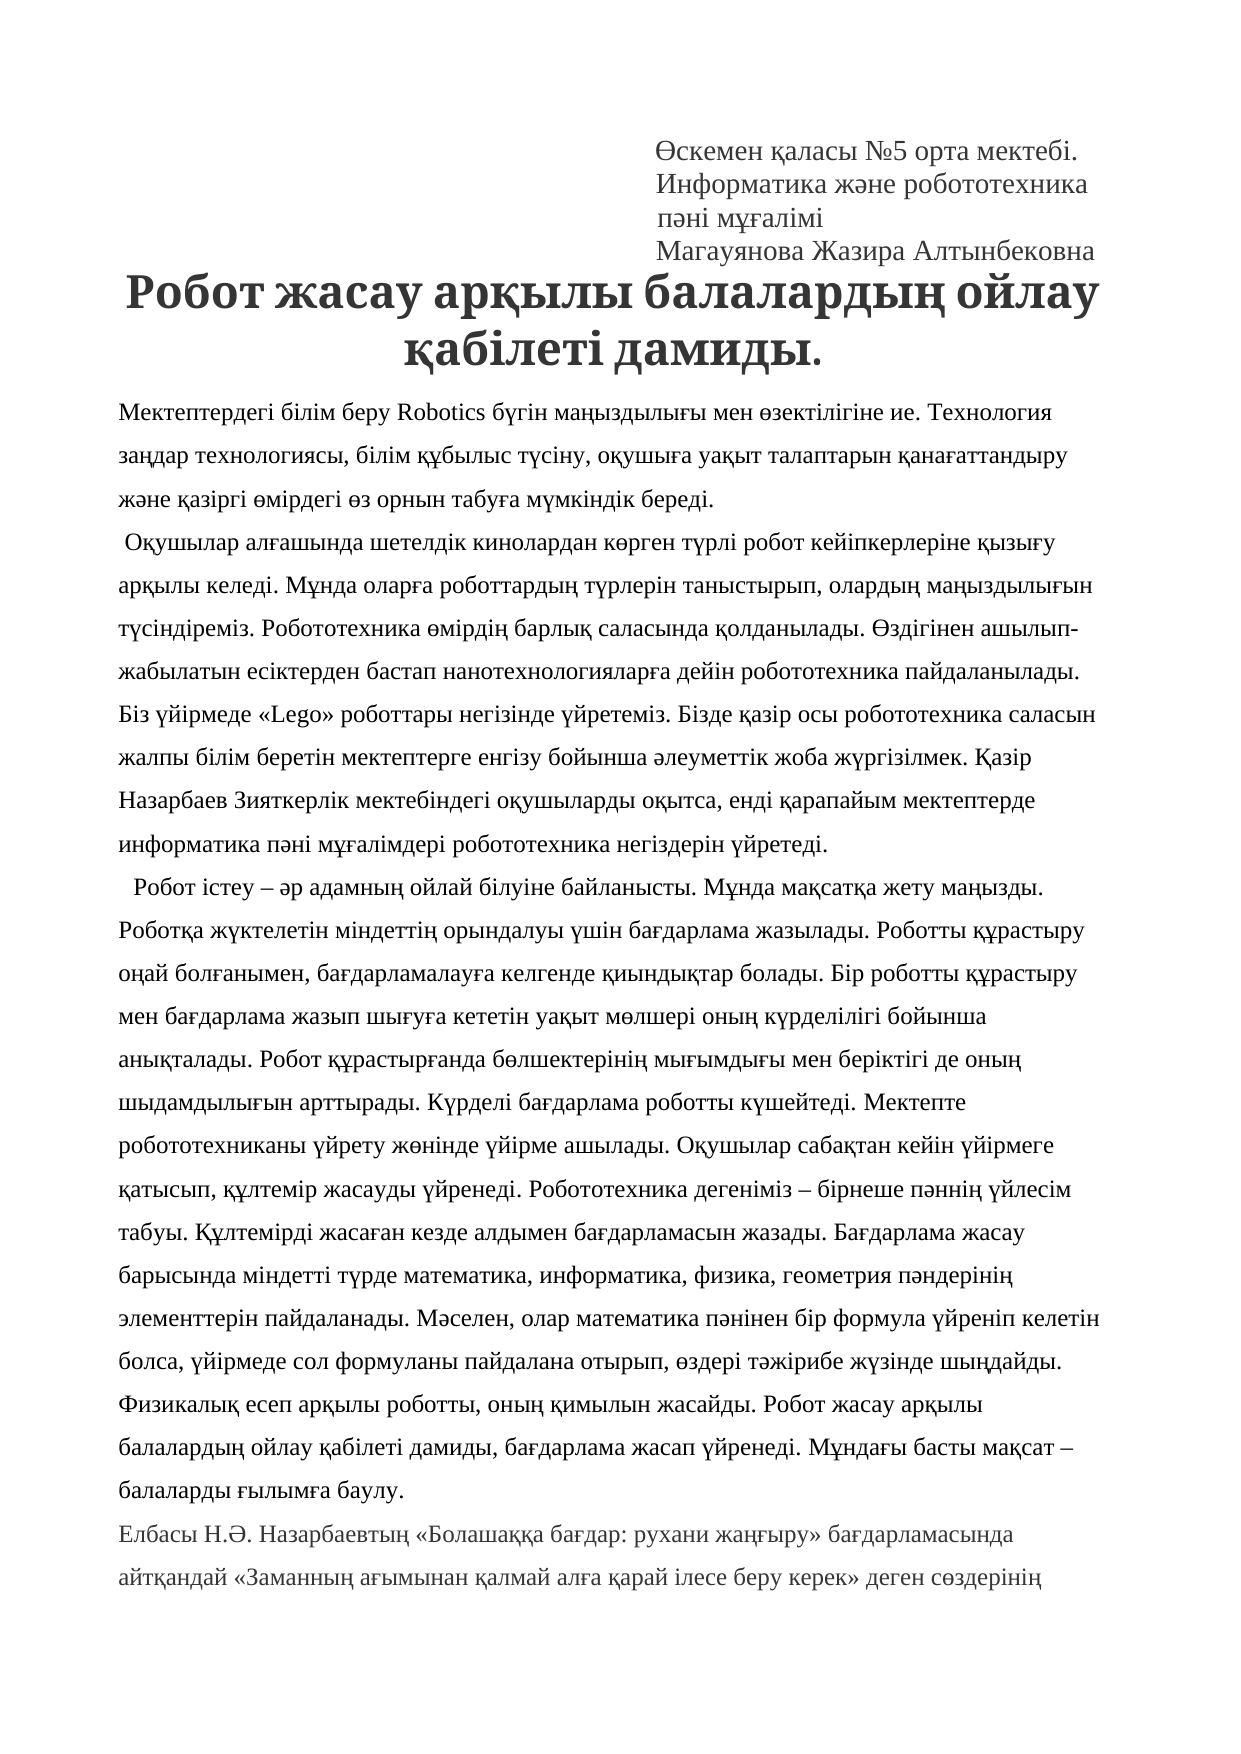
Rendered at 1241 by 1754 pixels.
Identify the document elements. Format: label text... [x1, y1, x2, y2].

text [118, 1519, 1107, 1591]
text Робот істеу – әр адамның ойлай білуіне байланысты. Мұнда мақсатқа жету маңызды. Роботқа жүктелетін міндеттің орындалуы үшін бағдарлама жазылады. Роботты құрастыру оңай болғанымен, бағдарламалауға келгенде қиындықтар болады. Бір роботты құрастыру мен бағдарлама жазып шығуға кететін уақыт мөлшері оның күрделілігі бойынша анықталады. Робот құрастырғанда бөлшектерінің мығымдығы мен беріктігі де оның шыдамдылығын арттырады. Күрделі бағдарлама роботты күшейтеді. Мектепте робототехниканы үйрету жөнінде үйірме ашылады. Оқушылар сабақтан кейін үйірмеге қатысып, құлтемір жасауды үйренеді. Робототехника дегеніміз – бірнеше пәннің үйлесім табуы. Құлтемірді жасаған кезде алдымен бағдарламасын жазады. Бағдарлама жасау барысында міндетті түрде математика, информатика, физика, геометрия пәндерінің элементтерін пайдаланады. Мәселен, олар математика пәнінен бір формула үйреніп келетін болса, үйірмеде сол формуланы пайдалана отырып, өздері тәжірибе жүзінде шыңдайды. Физикалық есеп арқылы роботты, оның қимылын жасайды. Робот жасау арқылы балалардың ойлау қабілеті дамиды, бағдарлама жасап үйренеді. Мұндағы басты мақсат – балаларды ғылымға баулу. [118, 872, 1107, 1504]
text Өскемен қаласы №5 орта мектебі. [118, 133, 1107, 166]
text Магауянова Жазира Алтынбековна [118, 233, 1107, 267]
text Робот жасау арқылы балалардың ойлау қабілеті дамиды. [118, 267, 1107, 377]
text Оқушылар алғашында шетелдік кинолардан көрген түрлі робот кейіпкерлеріне қызығу арқылы келеді. Мұнда оларға роботтардың түрлерін таныстырып, олардың маңыздылығын түсіндіреміз. Робототехника өмірдің барлық саласында қолданылады. Өздігінен ашылып-жабылатын есіктерден бастап нанотехнологияларға дейін робототехника пайдаланылады. Біз үйірмеде «Lego» роботтары негізінде үйретеміз. Бізде қазір осы робототехника саласын жалпы білім беретін мектептерге енгізу бойынша әлеуметтік жоба жүргізілмек. Қазір Назарбаев Зияткерлік мектебіндегі оқушыларды оқытса, енді қарапайым мектептерде информатика пәні мұғалімдері робототехника негіздерін үйретеді. [118, 527, 1107, 857]
text пәні мұғалімі [118, 200, 1107, 233]
text Мектептердегі білім беру Robotics бүгін маңыздылығы мен өзектілігіне ие. Технология заңдар технологиясы, білім құбылыс түсіну, оқушыға уақыт талаптарын қанағаттандыру және қазіргі өмірдегі өз орнын табуға мүмкіндік береді. [118, 397, 1107, 512]
text Информатика және робототехника [118, 166, 1107, 200]
